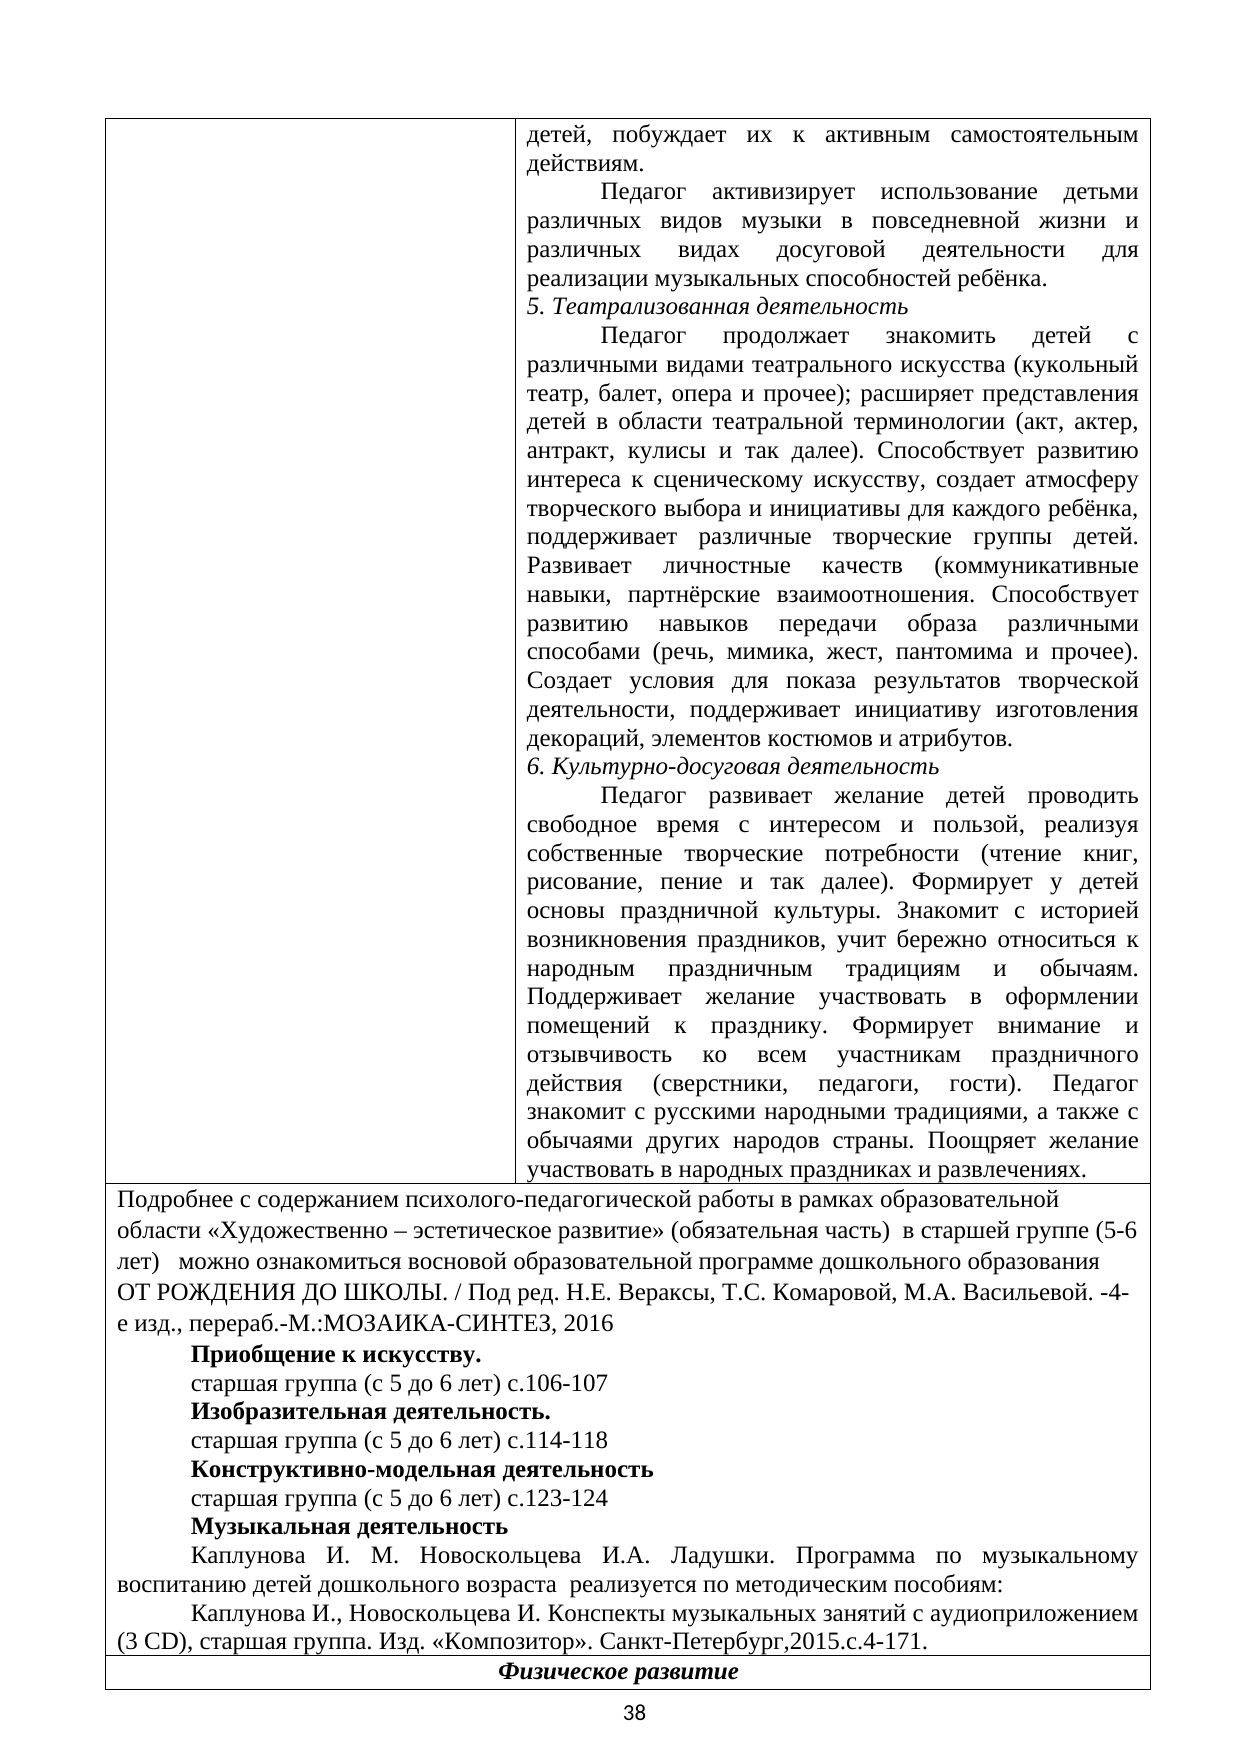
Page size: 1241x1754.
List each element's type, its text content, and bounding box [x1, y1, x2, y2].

table_cell Физическое развитие [106, 1656, 1150, 1689]
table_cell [516, 119, 1150, 1183]
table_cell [106, 119, 515, 1183]
table_cell Подробнее с содержанием психолого-педагогической работы в рамках образовательной области «Художественно – эстетическое развитие» (обязательная часть) в старшей группе (5-6 лет) можно ознакомиться восновой образовательной программе дошкольного образования ОТ РОЖДЕНИЯ ДО ШКОЛЫ. / Под ред. Н.Е. Вераксы, Т.С. Комаровой, М.А. Васильевой. -4-е изд., перераб.-М.:МОЗАИКА-СИНТЕЗ, 2016 Приобщение к искусству. старшая группа (с 5 до 6 лет) с.106-107 Изобразительная деятельность. старшая группа (с 5 до 6 лет) с.114-118 Конструктивно-модельная деятельность старшая группа (с 5 до 6 лет) с.123-124 Музыкальная деятельность Каплунова И. М. Новоскольцева И.А. Ладушки. Программа по музыкальному воспитанию детей дошкольного возраста реализуется по методическим пособиям: Каплунова И., Новоскольцева И. Конспекты музыкальных занятий с аудиоприложением (3 СD), старшая группа. Изд. «Композитор». Санкт-Петербург,2015.с.4-171. [106, 1184, 1150, 1655]
